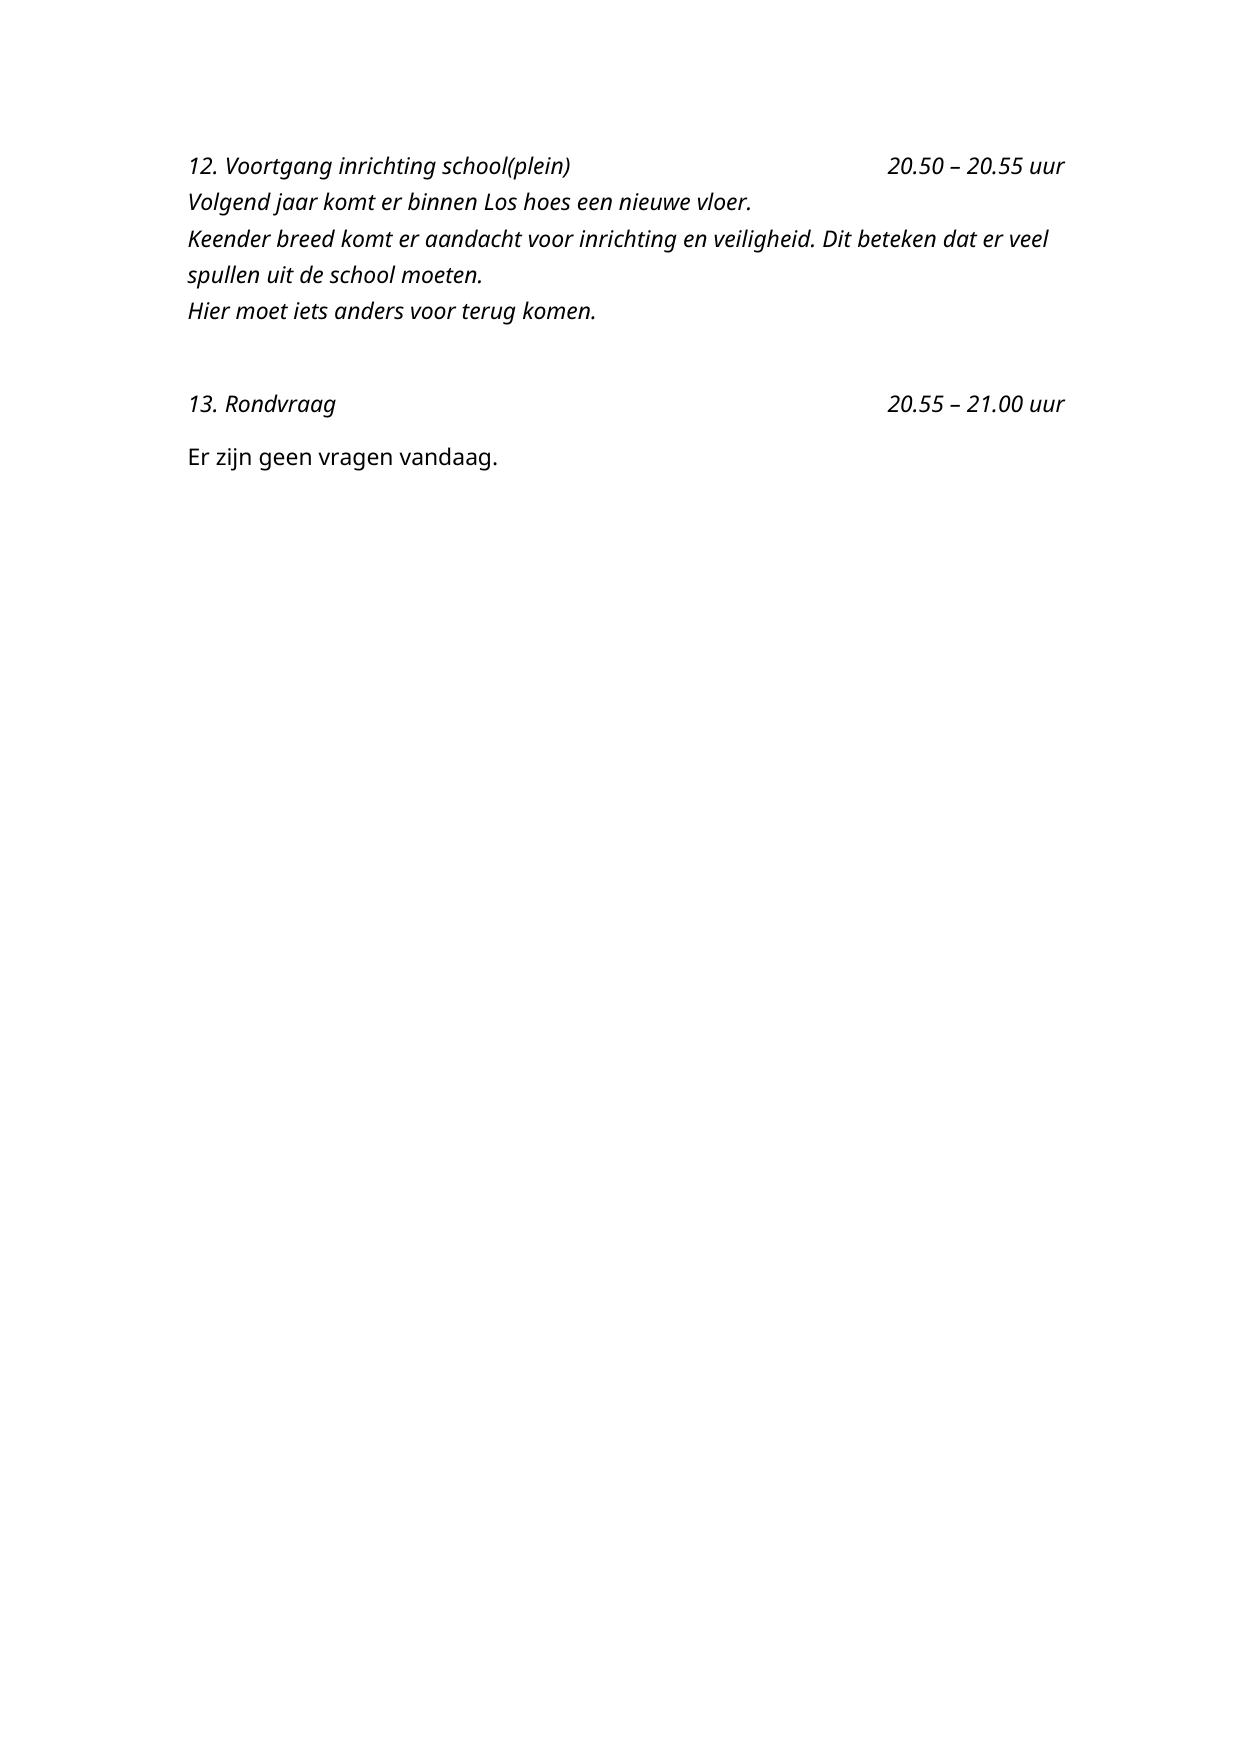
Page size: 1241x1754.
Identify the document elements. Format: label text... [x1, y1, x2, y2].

text 13. Rondvraag 20.55 – 21.00 uur [187, 388, 1090, 419]
text 12. Voortgang inrichting school(plein) 20.50 – 20.55 uur Volgend jaar komt er binnen Los hoes een nieuwe vloer. Keender breed komt er aandacht voor inrichting en veiligheid. Dit beteken dat er veel spullen uit de school moeten. Hier moet iets anders voor terug komen. [187, 150, 1090, 366]
text Er zijn geen vragen vandaag. [187, 441, 1090, 472]
